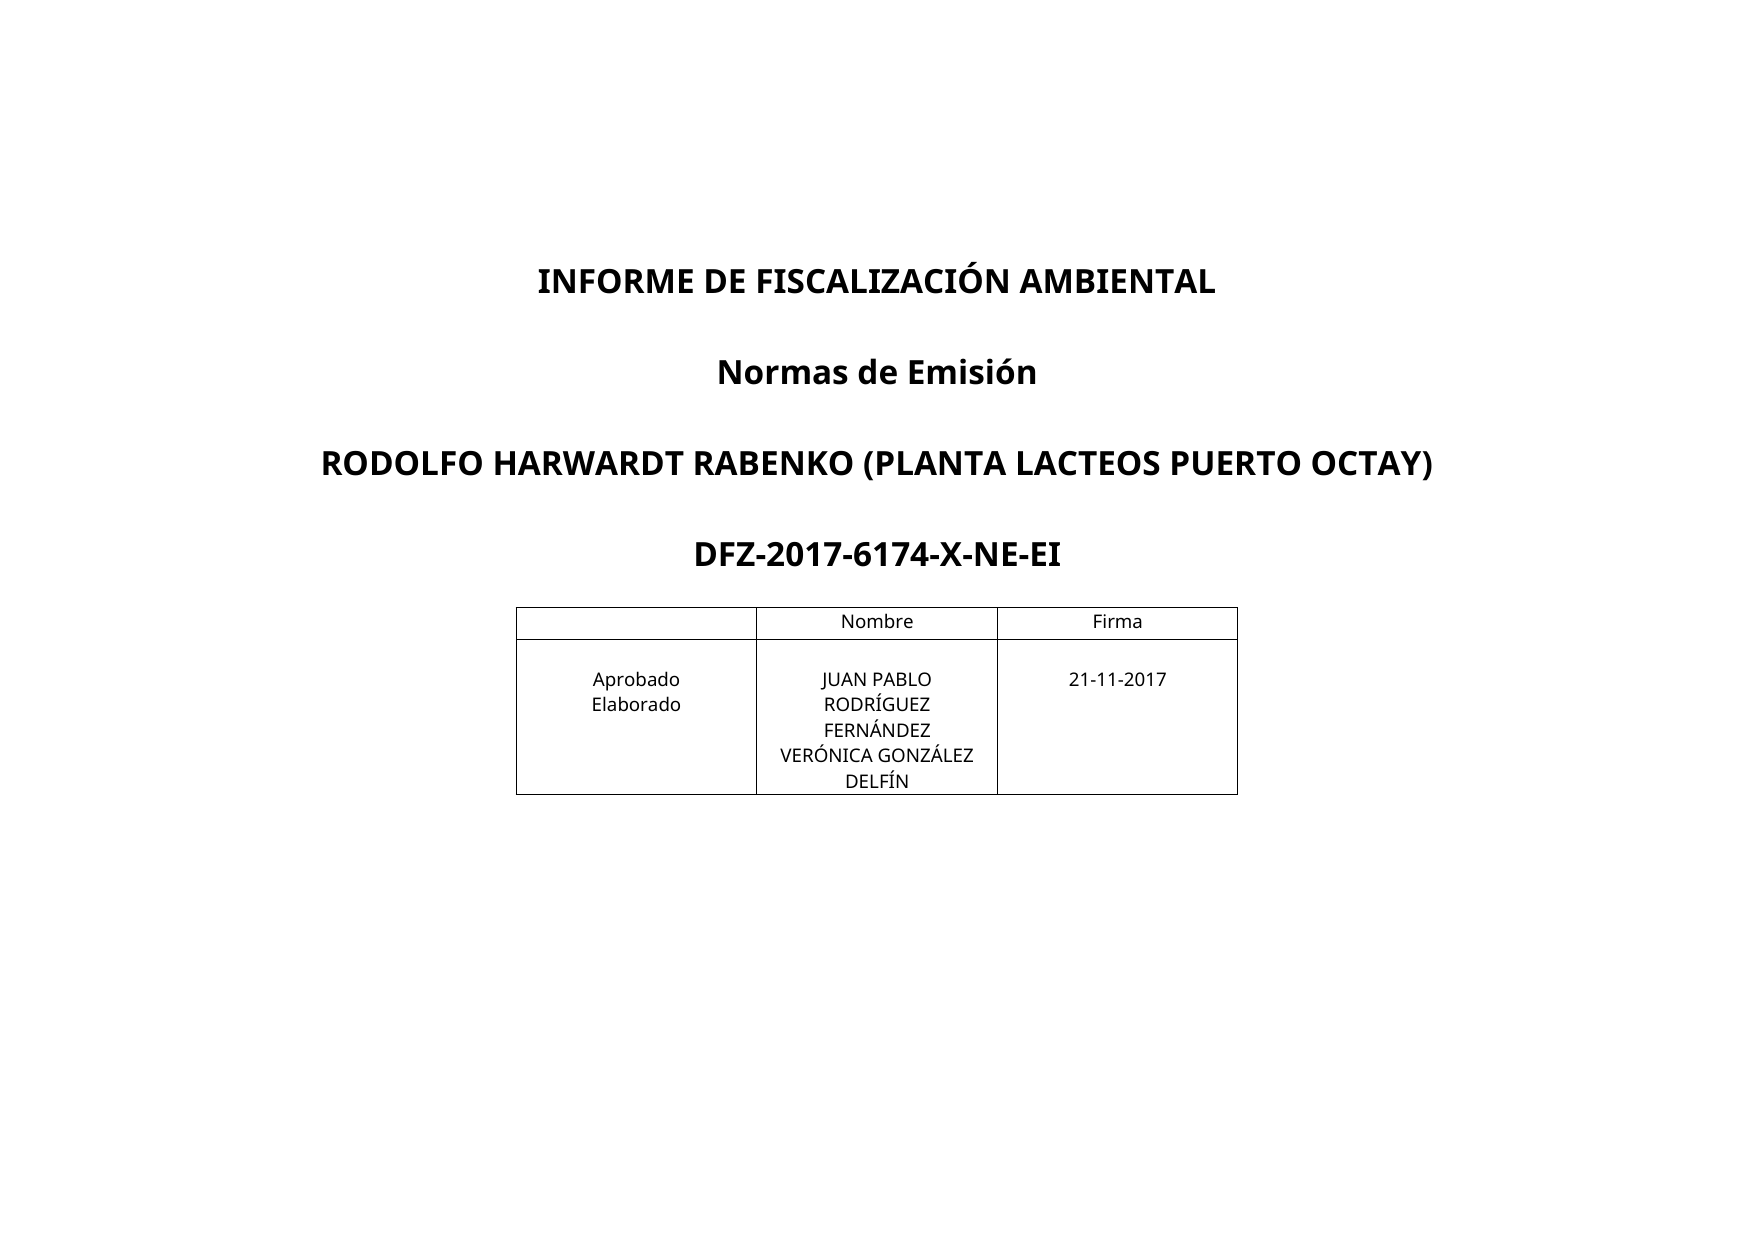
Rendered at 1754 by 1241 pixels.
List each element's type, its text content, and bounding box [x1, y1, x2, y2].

text Normas de Emisión [150, 303, 1604, 394]
table_cell JUAN PABLO RODRÍGUEZ FERNÁNDEZ VERÓNICA GONZÁLEZ DELFÍN [757, 640, 997, 793]
text DFZ-2017-6174-X-NE-EI [150, 485, 1604, 576]
table_header [517, 608, 756, 639]
table_header Firma [998, 608, 1237, 639]
table_cell 21-11-2017 [998, 640, 1237, 793]
table_header Nombre [757, 608, 997, 639]
table_cell Aprobado Elaborado [517, 640, 756, 793]
text INFORME DE FISCALIZACIÓN AMBIENTAL [150, 212, 1604, 303]
text RODOLFO HARWARDT RABENKO (PLANTA LACTEOS PUERTO OCTAY) [150, 394, 1604, 485]
